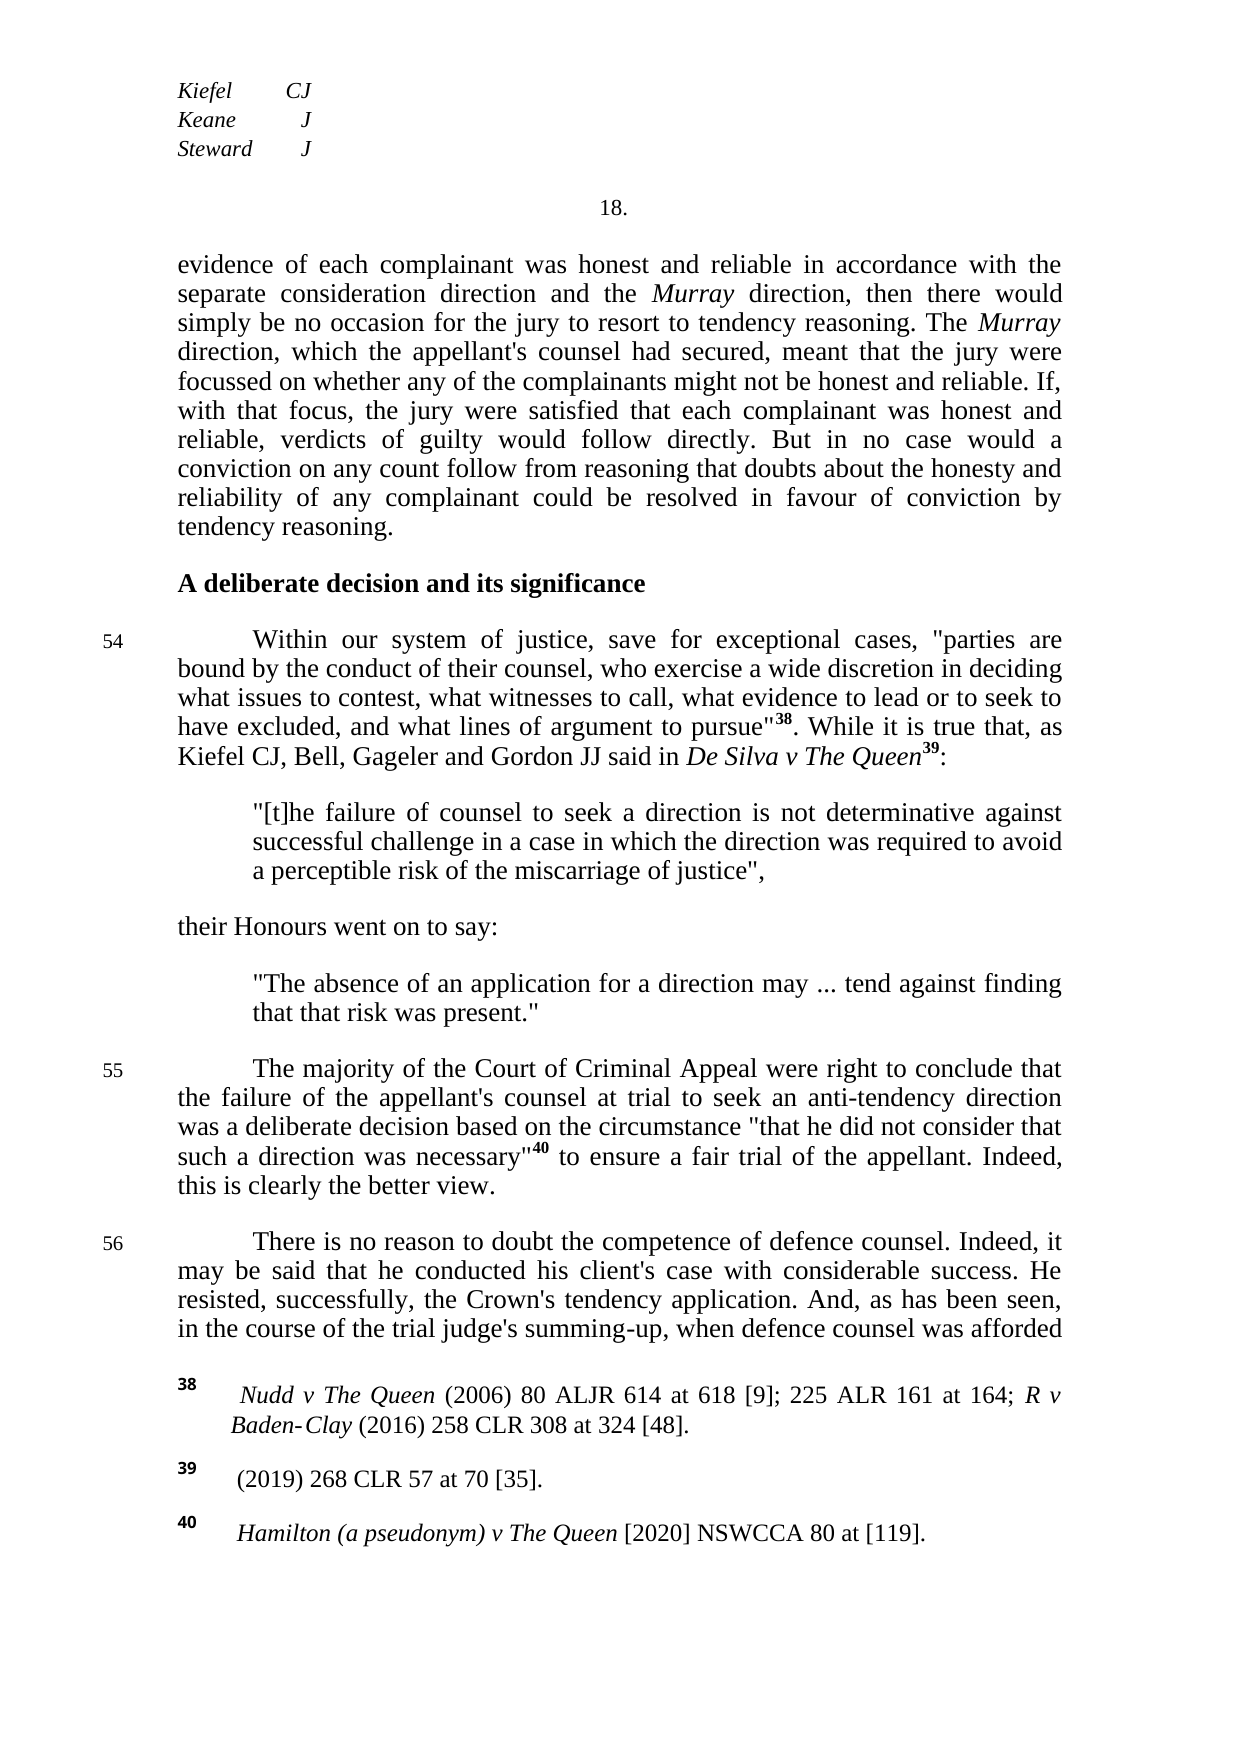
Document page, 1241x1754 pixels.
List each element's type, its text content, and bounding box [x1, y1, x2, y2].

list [102, 1227, 1063, 1344]
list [102, 250, 1063, 542]
text "The absence of an application for a direction may ... tend against finding that that risk was present." [252, 969, 1063, 1027]
subtitle A deliberate decision and its significance [177, 569, 1063, 598]
text their Honours went on to say: [177, 912, 1063, 942]
list Within our system of justice, save for exceptional cases, "parties are bound by the conduct of their counsel, who exercise a wide discretion in deciding what issues to contest, what witnesses to call, what evidence to lead or to seek to have excluded, and what lines of argument to pursue". While it is true that, as Kiefel CJ, Bell, Gageler and Gordon JJ said in De Silva v The Queen: [102, 625, 1063, 771]
list The majority of the Court of Criminal Appeal were right to conclude that the failure of the appellant's counsel at trial to seek an anti-tendency direction was a deliberate decision based on the circumstance "that he did not consider that such a direction was necessary" to ensure a fair trial of the appellant. Indeed, this is clearly the better view. [102, 1054, 1063, 1200]
text "[t]he failure of counsel to seek a direction is not determinative against successful challenge in a case in which the direction was required to avoid a perceptible risk of the miscarriage of justice", [252, 798, 1063, 885]
